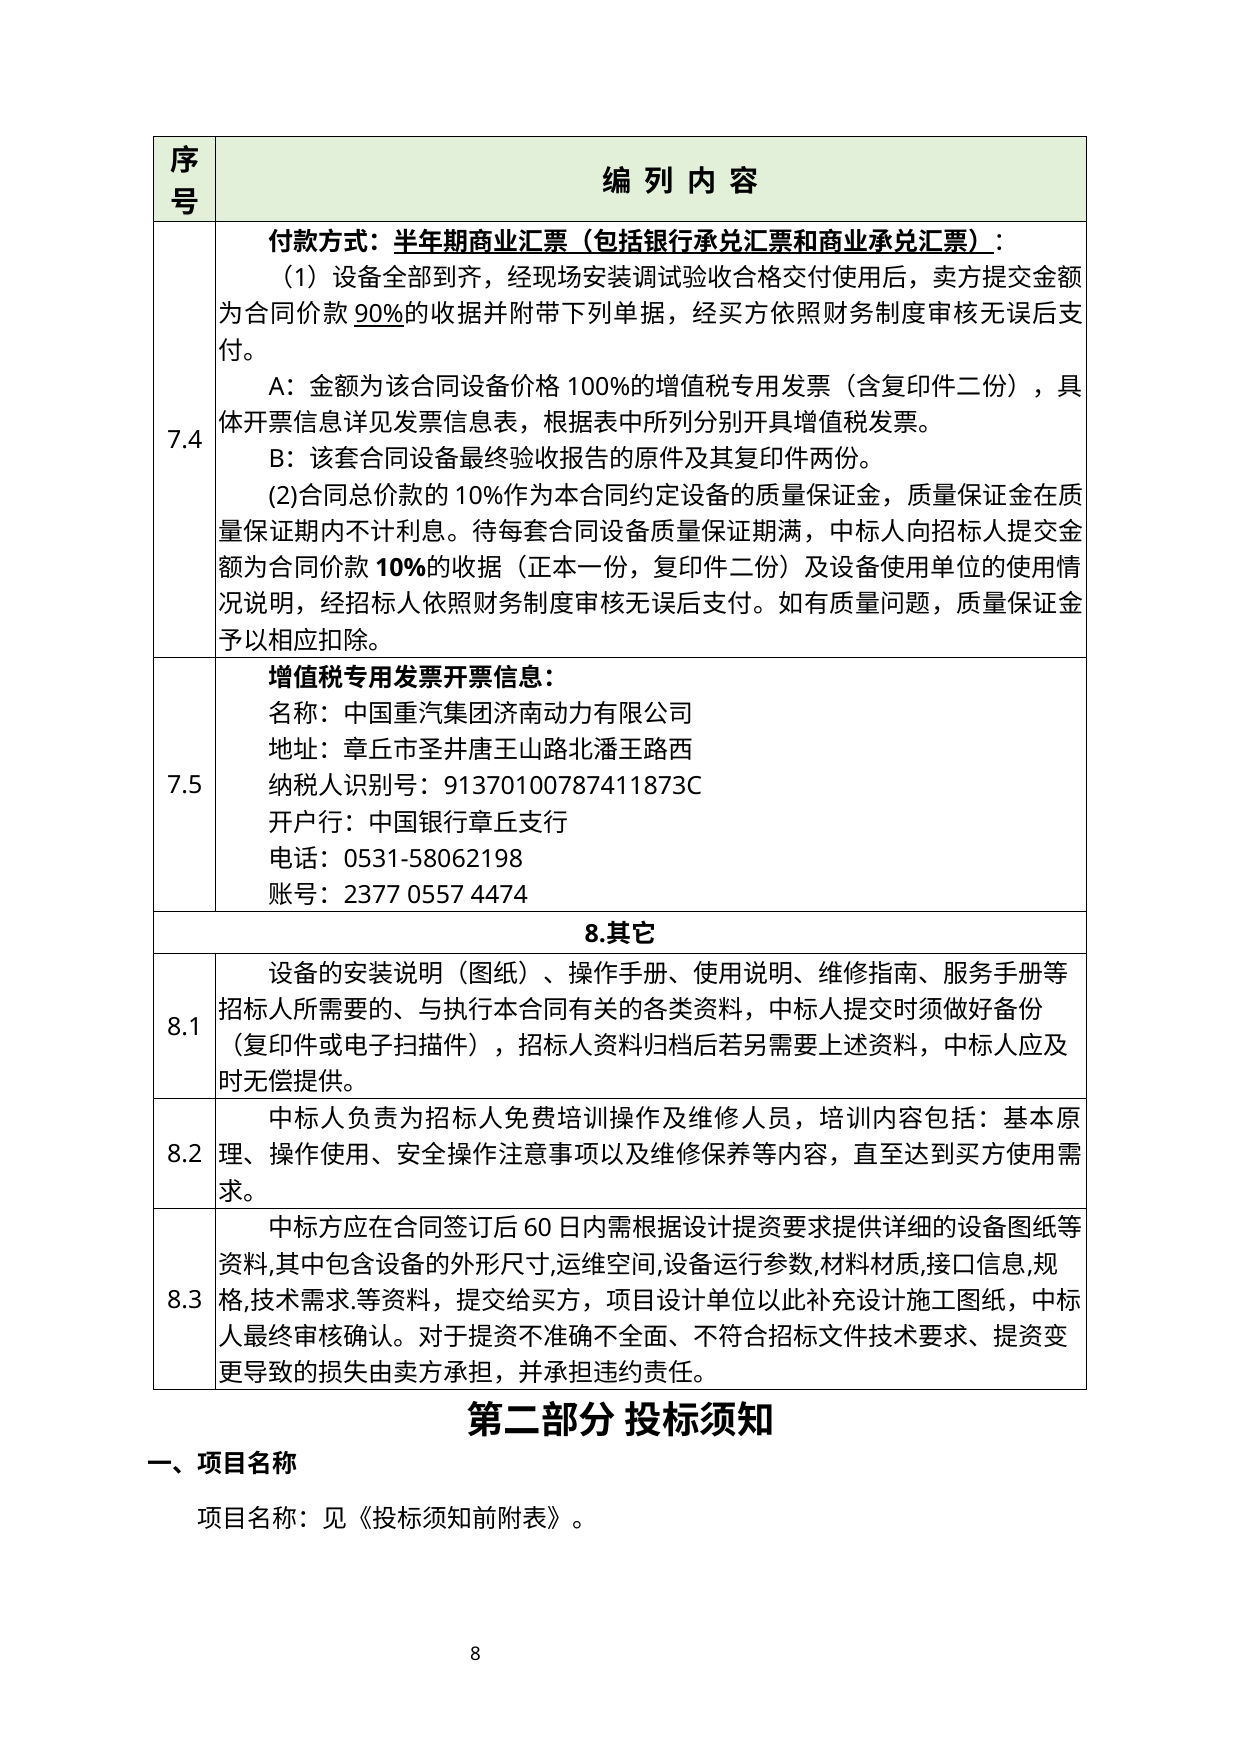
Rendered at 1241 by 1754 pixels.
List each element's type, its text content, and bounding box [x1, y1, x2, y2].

table_cell 中标人负责为招标人免费培训操作及维修人员，培训内容包括：基本原理、操作使用、安全操作注意事项以及维修保养等内容，直至达到买方使用需求。 [216, 1099, 1086, 1207]
table_cell 8.其它 [154, 912, 1086, 953]
table_cell 付款方式：半年期商业汇票（包括银行承兑汇票和商业承兑汇票）： （1）设备全部到齐，经现场安装调试验收合格交付使用后，卖方提交金额为合同价款90%的收据并附带下列单据，经买方依照财务制度审核无误后支付。 A：金额为该合同设备价格100%的增值税专用发票（含复印件二份），具体开票信息详见发票信息表，根据表中所列分别开具增值税发票。 B：该套合同设备最终验收报告的原件及其复印件两份。 (2)合同总价款的10%作为本合同约定设备的质量保证金，质量保证金在质量保证期内不计利息。待每套合同设备质量保证期满，中标人向招标人提交金额为合同价款10%的收据（正本一份，复印件二份）及设备使用单位的使用情况说明，经招标人依照财务制度审核无误后支付。如有质量问题，质量保证金予以相应扣除。 [216, 222, 1086, 656]
text 第二部分 投标须知 [148, 1390, 1092, 1444]
table_cell 8.1 [154, 954, 215, 1098]
table_header 序号 [154, 137, 215, 221]
table_cell 8.3 [154, 1209, 215, 1389]
text 一、项目名称 [148, 1444, 1092, 1480]
table_header 编 列 内 容 [216, 137, 1086, 221]
table_cell 7.4 [154, 222, 215, 656]
table_cell 中标方应在合同签订后60日内需根据设计提资要求提供详细的设备图纸等资料,其中包含设备的外形尺寸,运维空间,设备运行参数,材料材质,接口信息,规格,技术需求.等资料，提交给买方，项目设计单位以此补充设计施工图纸，中标人最终审核确认。对于提资不准确不全面、不符合招标文件技术要求、提资变更导致的损失由卖方承担，并承担违约责任。 [216, 1209, 1086, 1389]
text 项目名称：见《投标须知前附表》。 [198, 1498, 1092, 1534]
table_cell 7.5 [154, 658, 215, 911]
table_cell 8.2 [154, 1099, 215, 1207]
table_cell 增值税专用发票开票信息： 名称：中国重汽集团济南动力有限公司 地址：章丘市圣井唐王山路北潘王路西 纳税人识别号：91370100787411873C 开户行：中国银行章丘支行 电话：0531-58062198 账号：2377 0557 4474 [216, 658, 1086, 911]
table_cell 设备的安装说明（图纸）、操作手册、使用说明、维修指南、服务手册等招标人所需要的、与执行本合同有关的各类资料，中标人提交时须做好备份（复印件或电子扫描件），招标人资料归档后若另需要上述资料，中标人应及时无偿提供。 [216, 954, 1086, 1098]
